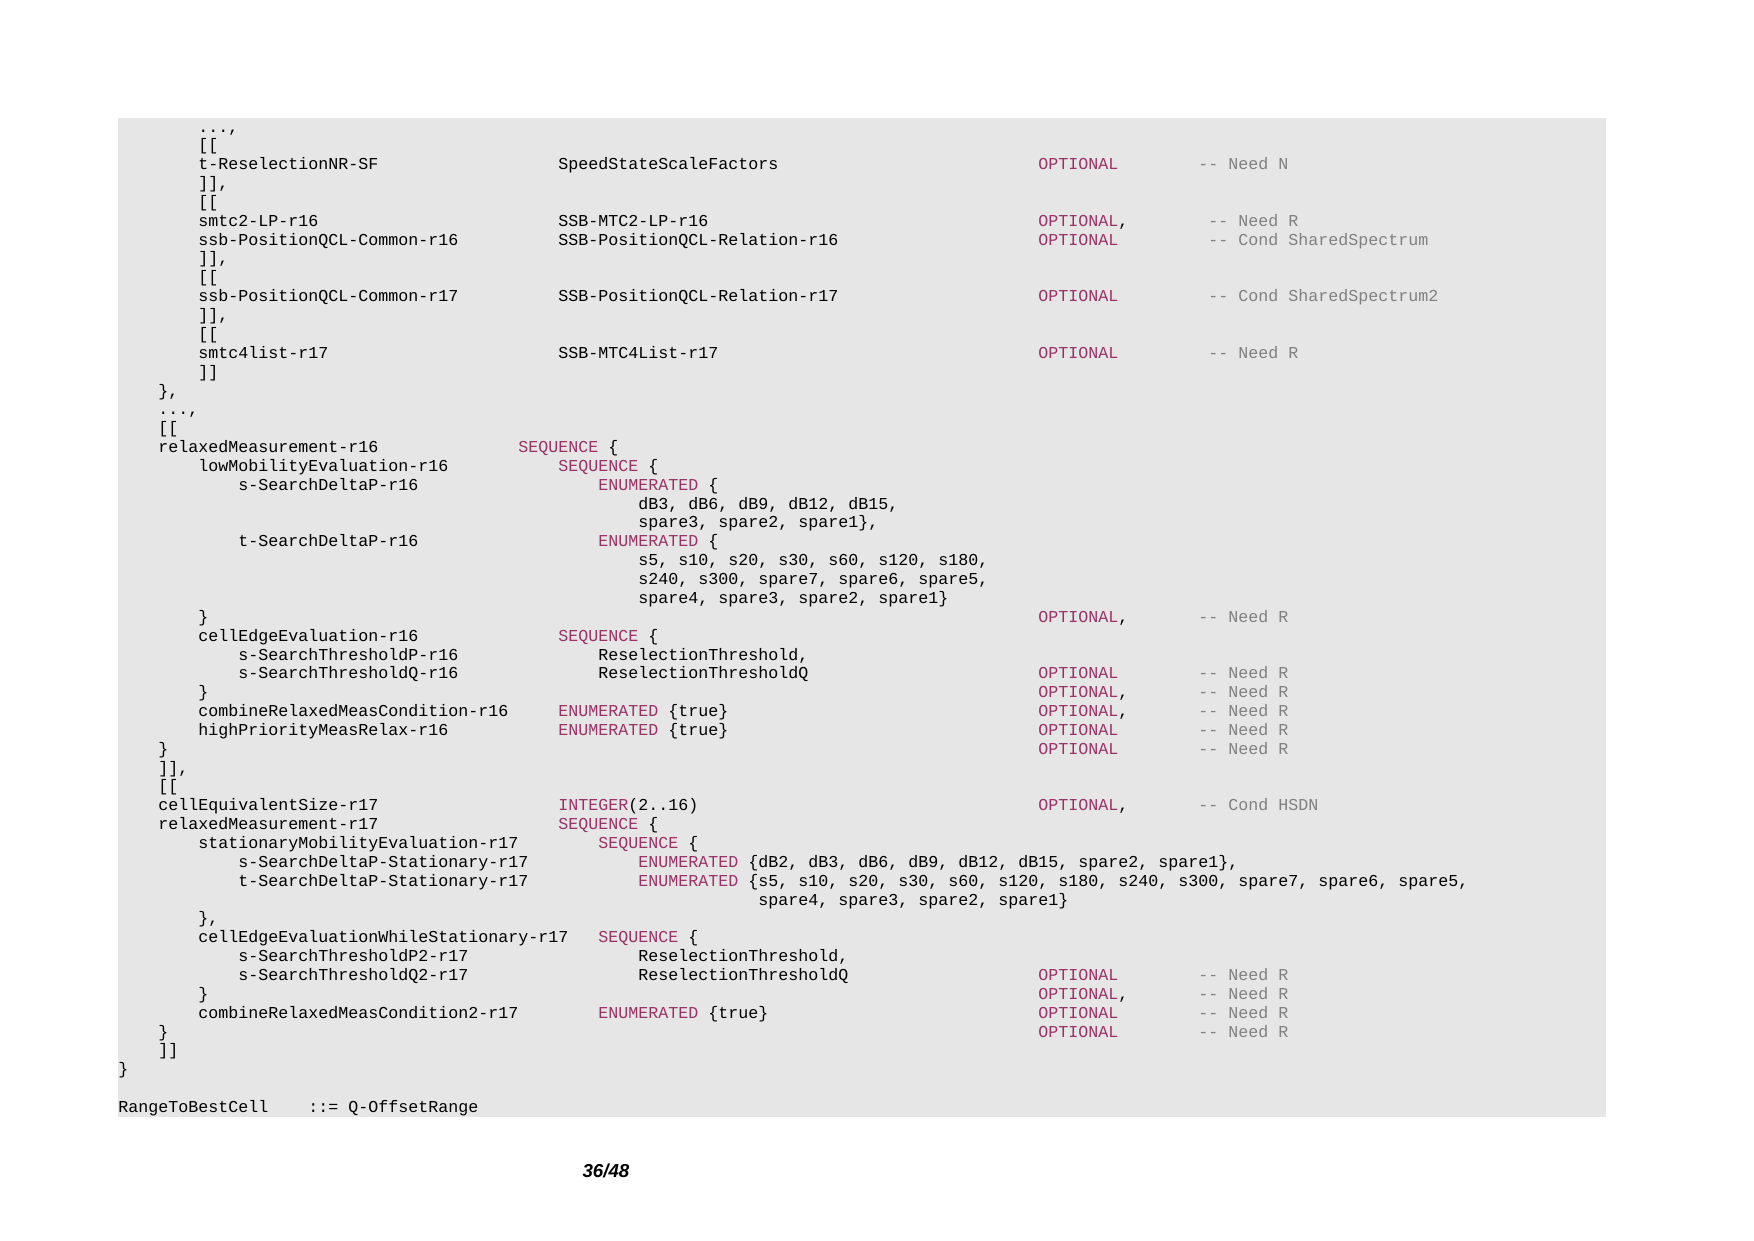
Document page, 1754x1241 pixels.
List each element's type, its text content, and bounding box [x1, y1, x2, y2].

text spare4, spare3, spare2, spare1} [118, 891, 1606, 910]
text cellEquivalentSize-r17 INTEGER(2..16) OPTIONAL, -- Cond HSDN [118, 797, 1606, 816]
text spare3, spare2, spare1}, [118, 514, 1606, 533]
text t-SearchDeltaP-r16 ENUMERATED { [118, 533, 1606, 552]
text s-SearchThresholdP-r16 ReselectionThreshold, [118, 646, 1606, 665]
text s-SearchThresholdQ-r16 ReselectionThresholdQ OPTIONAL -- Need R [118, 665, 1606, 684]
text cellEdgeEvaluation-r16 SEQUENCE { [118, 627, 1606, 646]
text t-SearchDeltaP-Stationary-r17 ENUMERATED {s5, s10, s20, s30, s60, s120, s180, s240, s300, spare7, spare6, spare5, [118, 872, 1606, 891]
text s-SearchThresholdQ2-r17 ReselectionThresholdQ OPTIONAL -- Need R [118, 967, 1606, 985]
text [[ [118, 326, 1606, 344]
text } OPTIONAL, -- Need R [118, 684, 1606, 703]
text s-SearchThresholdP2-r17 ReselectionThreshold, [118, 948, 1606, 967]
text [[ [118, 193, 1606, 212]
text } OPTIONAL -- Need R [118, 740, 1606, 759]
text smtc2-LP-r16 SSB-MTC2-LP-r16 OPTIONAL, -- Need R [118, 212, 1606, 231]
text RangeToBestCell ::= Q-OffsetRange [118, 1098, 1606, 1117]
text ..., [118, 401, 1606, 420]
text ]], [118, 307, 1606, 326]
text }, [118, 910, 1606, 929]
text s-SearchDeltaP-r16 ENUMERATED { [118, 476, 1606, 495]
text ]], [118, 759, 1606, 778]
text }, [118, 382, 1606, 401]
text s240, s300, spare7, spare6, spare5, [118, 571, 1606, 589]
text spare4, spare3, spare2, spare1} [118, 589, 1606, 608]
text ]] [118, 1042, 1606, 1061]
text s-SearchDeltaP-Stationary-r17 ENUMERATED {dB2, dB3, dB6, dB9, dB12, dB15, spare2, spare1}, [118, 853, 1606, 872]
text [[ [118, 420, 1606, 439]
text ]], [118, 175, 1606, 193]
text highPriorityMeasRelax-r16 ENUMERATED {true} OPTIONAL -- Need R [118, 721, 1606, 740]
text } OPTIONAL, -- Need R [118, 985, 1606, 1004]
text } OPTIONAL -- Need R [118, 1023, 1606, 1042]
text ..., [118, 118, 1606, 137]
text lowMobilityEvaluation-r16 SEQUENCE { [118, 457, 1606, 476]
text ]], [118, 250, 1606, 269]
text ssb-PositionQCL-Common-r16 SSB-PositionQCL-Relation-r16 OPTIONAL -- Cond SharedSpectrum [118, 231, 1606, 250]
text } OPTIONAL, -- Need R [118, 608, 1606, 627]
text dB3, dB6, dB9, dB12, dB15, [118, 495, 1606, 514]
text [[ [118, 269, 1606, 288]
text [[ [118, 778, 1606, 797]
text ssb-PositionQCL-Common-r17 SSB-PositionQCL-Relation-r17 OPTIONAL -- Cond SharedSpectrum2 [118, 288, 1606, 307]
text t-ReselectionNR-SF SpeedStateScaleFactors OPTIONAL -- Need N [118, 156, 1606, 175]
text combineRelaxedMeasCondition-r16 ENUMERATED {true} OPTIONAL, -- Need R [118, 703, 1606, 721]
text [[ [118, 137, 1606, 156]
text relaxedMeasurement-r16 SEQUENCE { [118, 439, 1606, 457]
text } [118, 1061, 1606, 1080]
text combineRelaxedMeasCondition2-r17 ENUMERATED {true} OPTIONAL -- Need R [118, 1004, 1606, 1023]
text ]] [118, 363, 1606, 382]
text s5, s10, s20, s30, s60, s120, s180, [118, 552, 1606, 571]
text smtc4list-r17 SSB-MTC4List-r17 OPTIONAL -- Need R [118, 344, 1606, 363]
text relaxedMeasurement-r17 SEQUENCE { [118, 816, 1606, 834]
text stationaryMobilityEvaluation-r17 SEQUENCE { [118, 834, 1606, 853]
text cellEdgeEvaluationWhileStationary-r17 SEQUENCE { [118, 929, 1606, 948]
